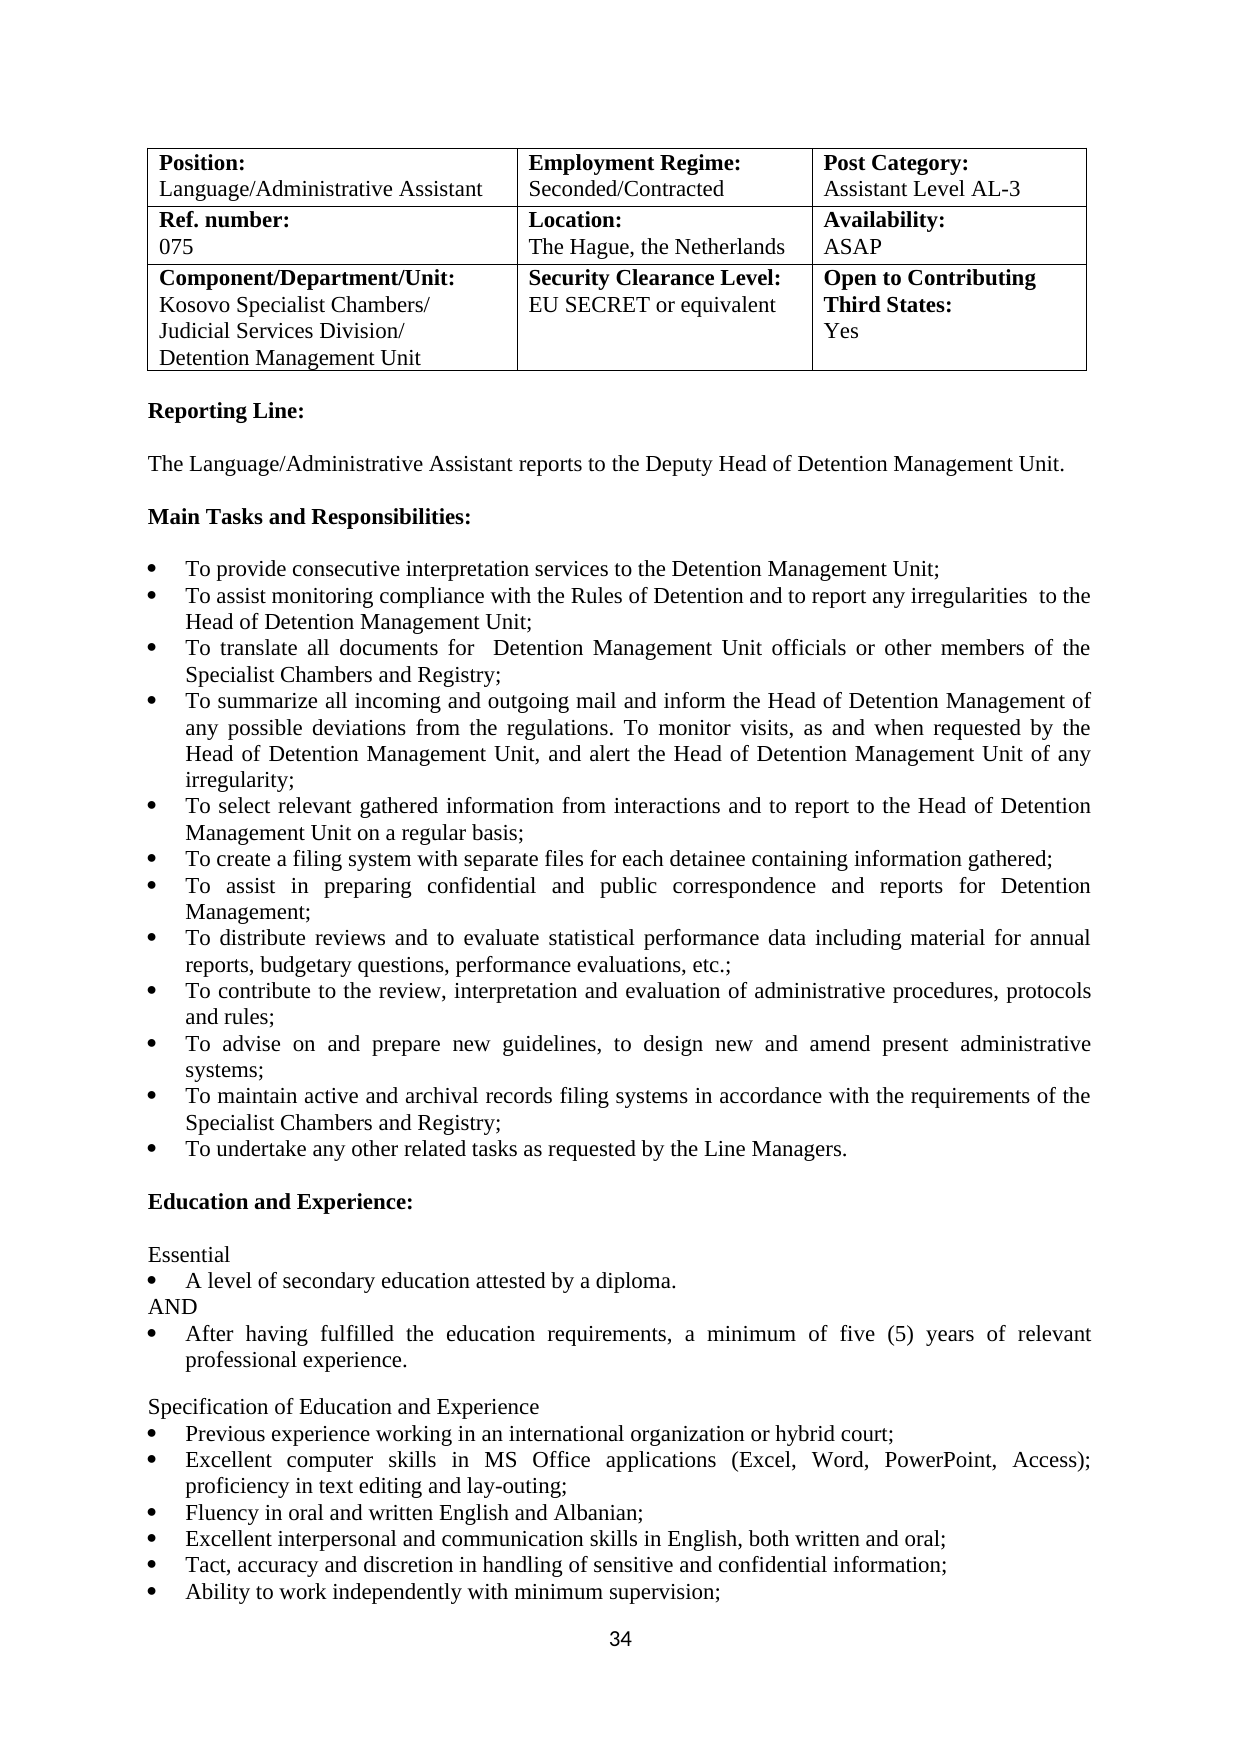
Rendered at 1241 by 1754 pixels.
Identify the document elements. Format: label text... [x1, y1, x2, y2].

list To translate all documents for Detention Management Unit officials or other members of the Specialist Chambers and Registry; [148, 634, 1093, 687]
list To advise on and prepare new guidelines, to design new and amend present administrative systems; [148, 1030, 1093, 1082]
list To assist in preparing confidential and public correspondence and reports for Detention Management; [148, 872, 1093, 924]
text Essential [148, 1241, 1093, 1267]
table_cell Ref. number: 075 [148, 207, 517, 263]
table_header Employment Regime: Seconded/Contracted [518, 149, 812, 206]
list To assist monitoring compliance with the Rules of Detention and to report any irregularities to the Head of Detention Management Unit; [148, 582, 1093, 634]
list To contribute to the review, interpretation and evaluation of administrative procedures, protocols and rules; [148, 977, 1093, 1030]
list Tact, accuracy and discretion in handling of sensitive and confidential information; [148, 1551, 1093, 1578]
text Main Tasks and Responsibilities: [148, 503, 1093, 529]
list After having fulfilled the education requirements, a minimum of five (5) years of relevant professional experience. [148, 1320, 1093, 1372]
text Specification of Education and Experience [148, 1393, 1093, 1419]
list To undertake any other related tasks as requested by the Line Managers. [148, 1135, 1093, 1162]
list To distribute reviews and to evaluate statistical performance data including material for annual reports, budgetary questions, performance evaluations, etc.; [148, 924, 1093, 977]
list Ability to work independently with minimum supervision; [148, 1578, 1093, 1604]
list To summarize all incoming and outgoing mail and inform the Head of Detention Management of any possible deviations from the regulations. To monitor visits, as and when requested by the Head of Detention Management Unit, and alert the Head of Detention Management Unit of any irregularity; [148, 687, 1093, 793]
text Education and Experience: [148, 1188, 1093, 1214]
table_cell Security Clearance Level: EU SECRET or equivalent [518, 265, 812, 370]
list Excellent computer skills in MS Office applications (Excel, Word, PowerPoint, Access); proficiency in text editing and lay-outing; [148, 1446, 1093, 1499]
list Excellent interpersonal and communication skills in English, both written and oral; [148, 1525, 1093, 1551]
list To select relevant gathered information from interactions and to report to the Head of Detention Management Unit on a regular basis; [148, 793, 1093, 845]
list To maintain active and archival records filing systems in accordance with the requirements of the Specialist Chambers and Registry; [148, 1082, 1093, 1135]
list Fluency in oral and written English and Albanian; [148, 1499, 1093, 1525]
text Reporting Line: [148, 397, 1093, 424]
table_cell Availability: ASAP [813, 207, 1086, 263]
table_cell Location: The Hague, the Netherlands [518, 207, 812, 263]
list A level of secondary education attested by a diploma. [148, 1267, 1093, 1293]
text AND [148, 1293, 1093, 1320]
table_header Post Category: Assistant Level AL-3 [813, 149, 1086, 206]
list Previous experience working in an international organization or hybrid court; [148, 1419, 1093, 1446]
table_header Position: Language/Administrative Assistant [148, 149, 517, 206]
text The Language/Administrative Assistant reports to the Deputy Head of Detention Management Unit. [148, 450, 1093, 476]
table_cell Component/Department/Unit: Kosovo Specialist Chambers/ Judicial Services Division/ Detention Management Unit [148, 265, 517, 370]
table_cell Open to Contributing Third States: Yes [813, 265, 1086, 370]
list To create a filing system with separate files for each detainee containing information gathered; [148, 845, 1093, 872]
list To provide consecutive interpretation services to the Detention Management Unit; [148, 555, 1093, 582]
